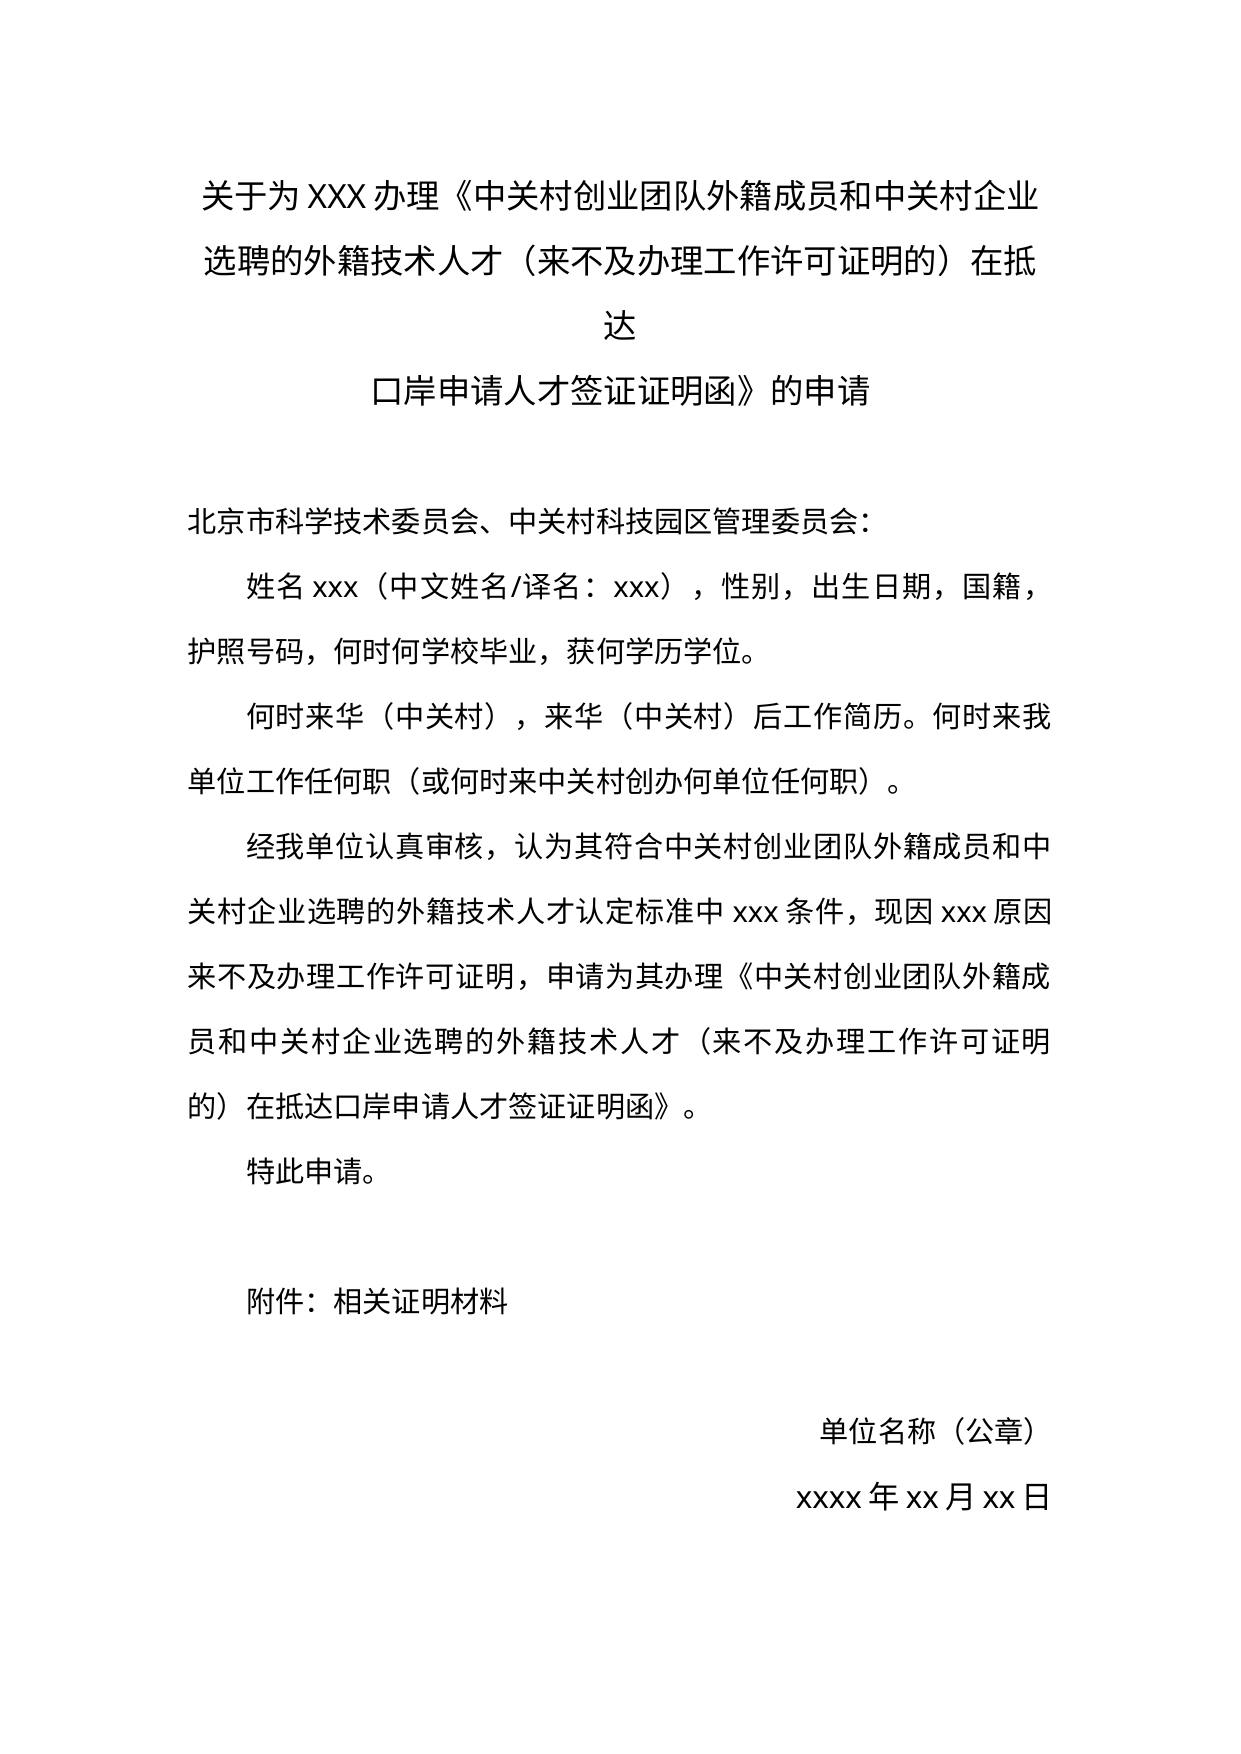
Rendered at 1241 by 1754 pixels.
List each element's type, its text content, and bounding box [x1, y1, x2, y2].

text 关于为XXX办理《中关村创业团队外籍成员和中关村企业选聘的外籍技术人才（来不及办理工作许可证明的）在抵达 [187, 162, 1053, 357]
text 姓名xxx（中文姓名/译名：xxx），性别，出生日期，国籍，护照号码，何时何学校毕业，获何学历学位。 [187, 552, 1053, 682]
text xxxx年xx月xx日 [187, 1462, 1053, 1527]
text 经我单位认真审核，认为其符合中关村创业团队外籍成员和中关村企业选聘的外籍技术人才认定标准中xxx条件，现因xxx原因来不及办理工作许可证明，申请为其办理《中关村创业团队外籍成员和中关村企业选聘的外籍技术人才（来不及办理工作许可证明的）在抵达口岸申请人才签证证明函》。 [187, 812, 1053, 1137]
text 特此申请。 [187, 1137, 1053, 1202]
text 何时来华（中关村），来华（中关村）后工作简历。何时来我单位工作任何职（或何时来中关村创办何单位任何职）。 [187, 682, 1053, 812]
text 北京市科学技术委员会、中关村科技园区管理委员会： [187, 487, 1053, 552]
text 口岸申请人才签证证明函》的申请 [187, 357, 1053, 422]
text 单位名称（公章） [187, 1397, 1053, 1462]
text 附件：相关证明材料 [187, 1267, 1053, 1332]
